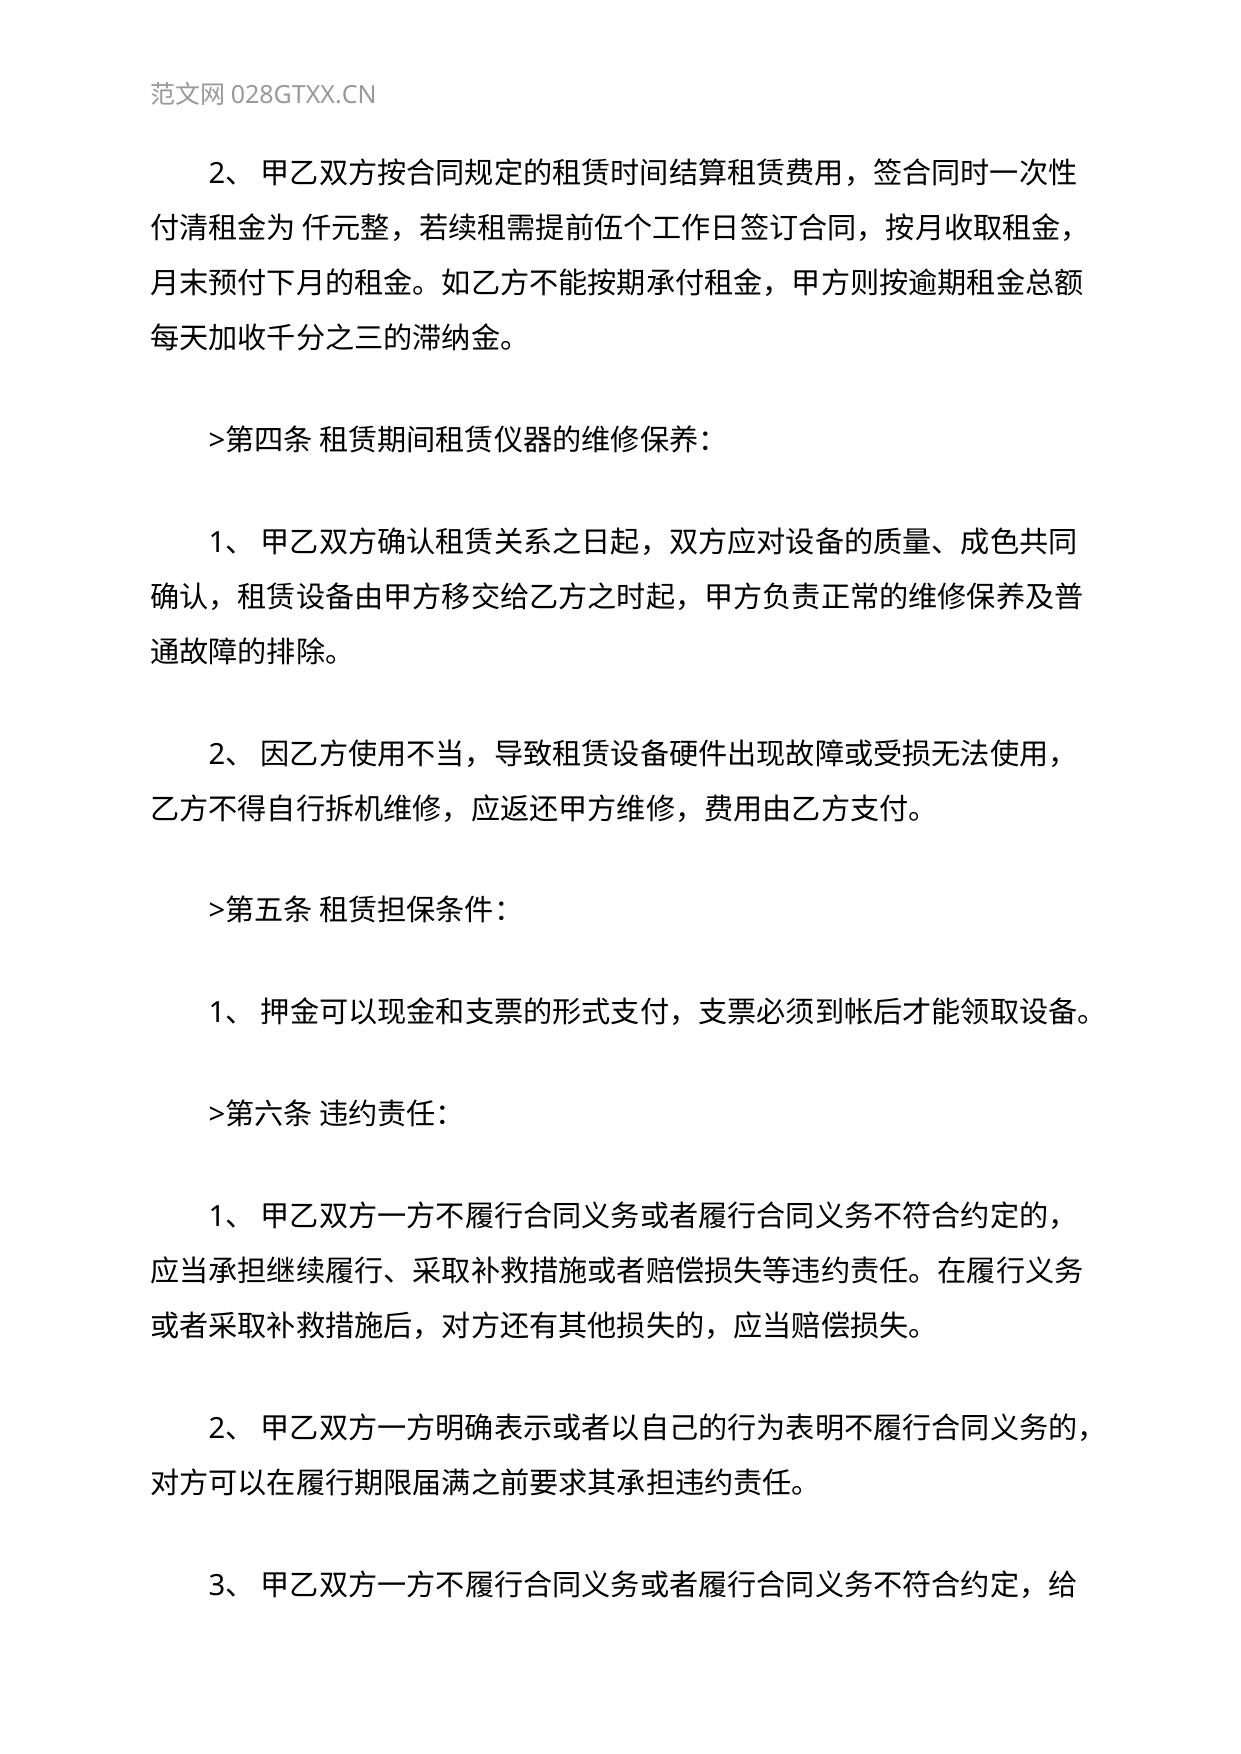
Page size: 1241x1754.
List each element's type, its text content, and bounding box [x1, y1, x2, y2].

text >第六条 违约责任： [150, 1091, 1090, 1133]
text 2、 甲乙双方一方明确表示或者以自己的行为表明不履行合同义务的，对方可以在履行期限届满之前要求其承担违约责任。 [150, 1404, 1090, 1502]
text >第四条 租赁期间租赁仪器的维修保养： [150, 417, 1090, 459]
text 1、 押金可以现金和支票的形式支付，支票必须到帐后才能领取设备。 [150, 989, 1090, 1031]
text 2、 甲乙双方按合同规定的租赁时间结算租赁费用，签合同时一次性付清租金为 仟元整，若续租需提前伍个工作日签订合同，按月收取租金，月末预付下月的租金。如乙方不能按期承付租金，甲方则按逾期租金总额每天加收千分之三的滞纳金。 [150, 150, 1090, 357]
text 2、 因乙方使用不当，导致租赁设备硬件出现故障或受损无法使用，乙方不得自行拆机维修，应返还甲方维修，费用由乙方支付。 [150, 730, 1090, 827]
text 1、 甲乙双方确认租赁关系之日起，双方应对设备的质量、成色共同确认，租赁设备由甲方移交给乙方之时起，甲方负责正常的维修保养及普通故障的排除。 [150, 518, 1090, 671]
text 1、 甲乙双方一方不履行合同义务或者履行合同义务不符合约定的，应当承担继续履行、采取补救措施或者赔偿损失等违约责任。在履行义务或者采取补救措施后，对方还有其他损失的，应当赔偿损失。 [150, 1193, 1090, 1345]
text >第五条 租赁担保条件： [150, 887, 1090, 929]
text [150, 1561, 1090, 1604]
